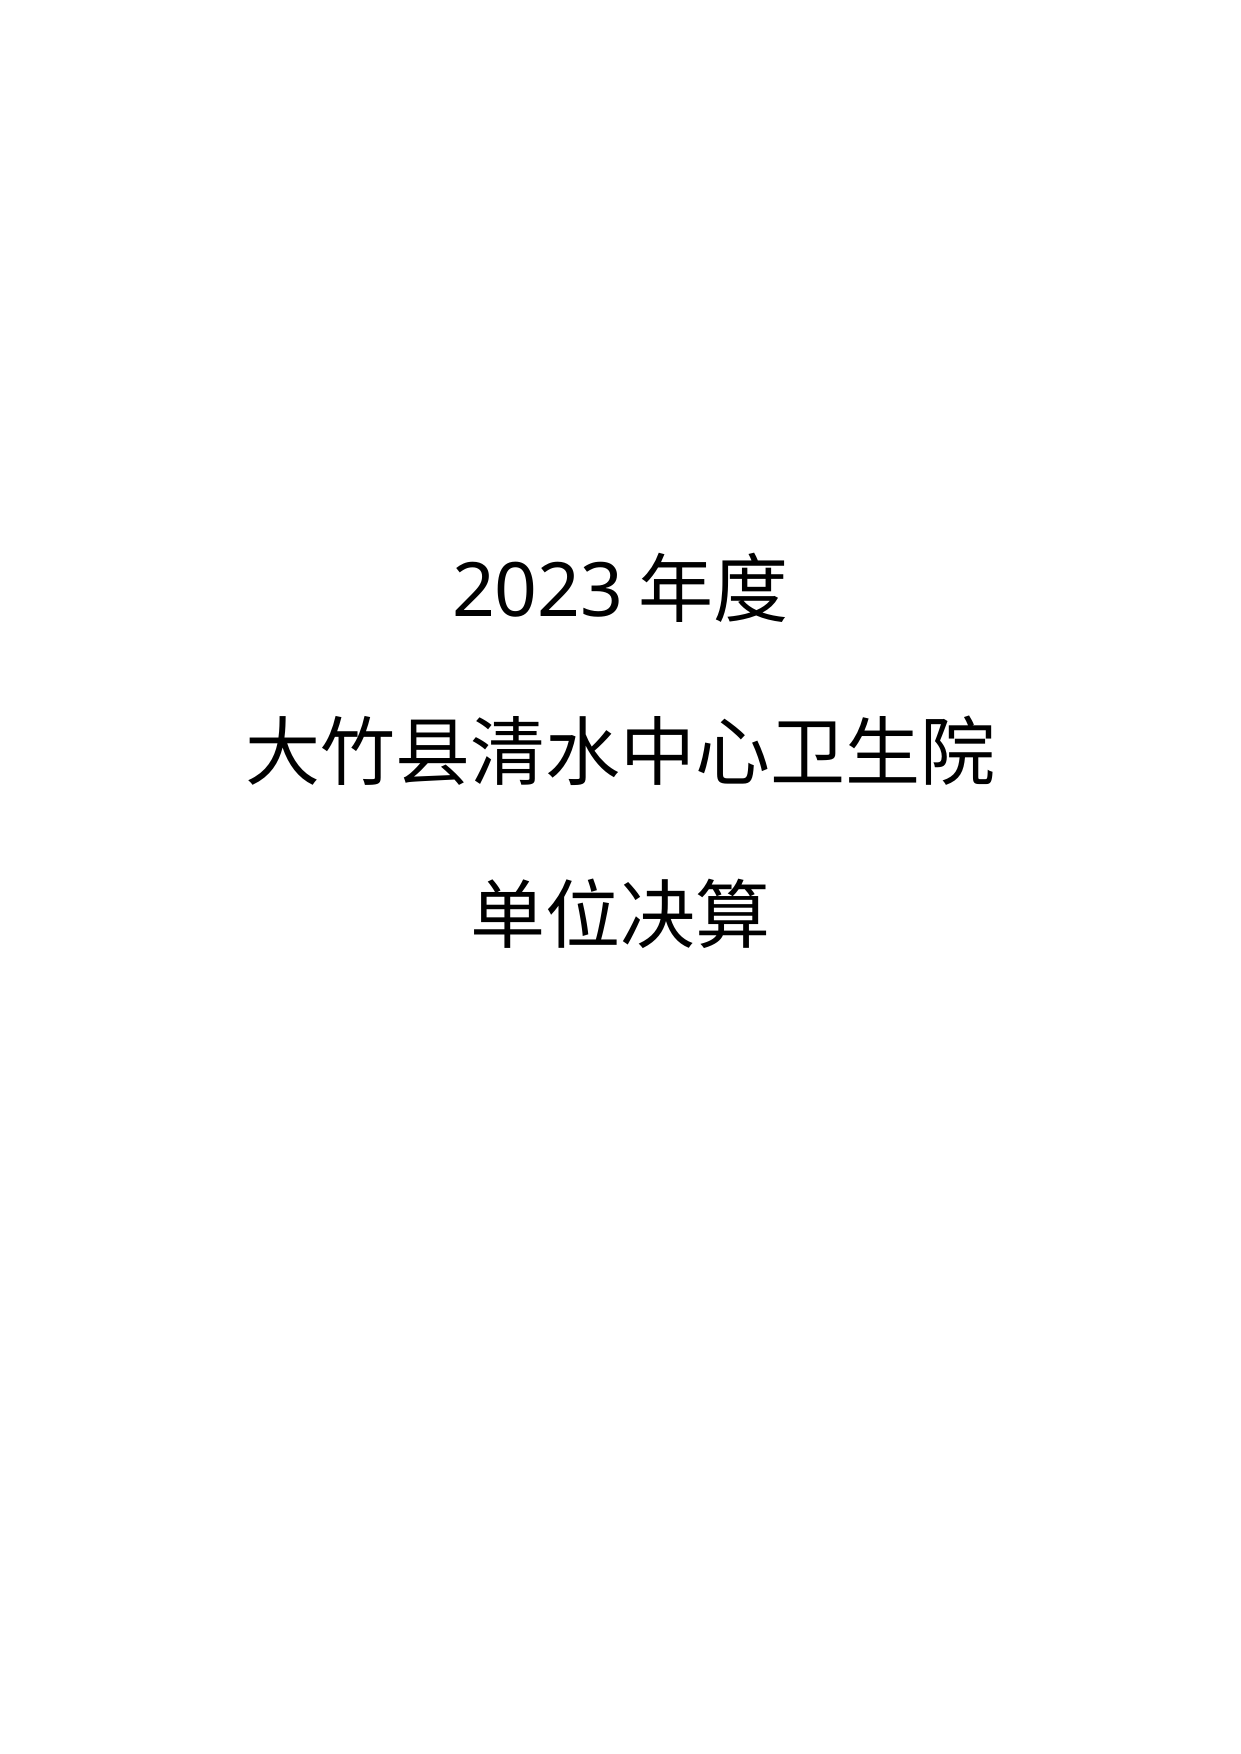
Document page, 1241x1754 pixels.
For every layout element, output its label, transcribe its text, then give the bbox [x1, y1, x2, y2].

text 2023年度 [187, 529, 1053, 638]
text 单位决算 [187, 856, 1053, 964]
text 大竹县清水中心卫生院 [187, 693, 1053, 801]
